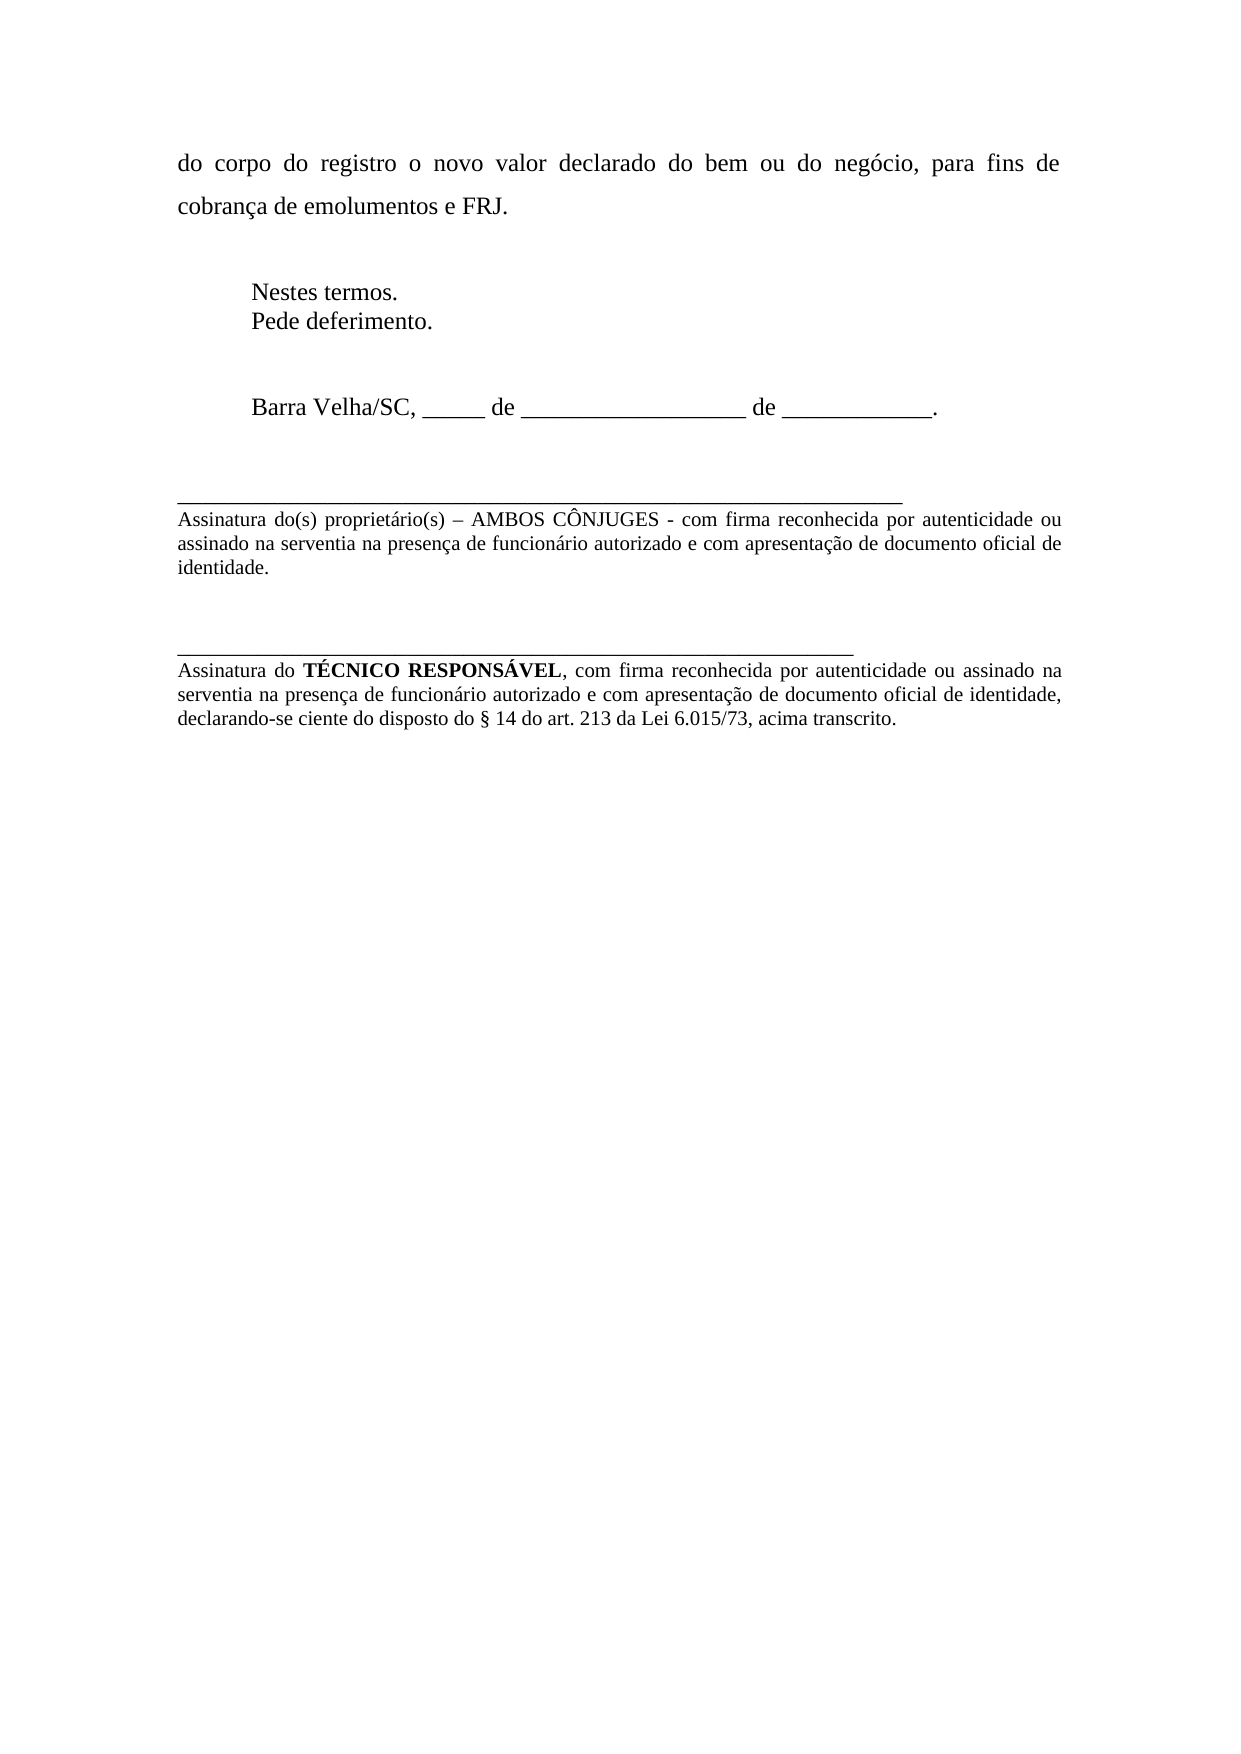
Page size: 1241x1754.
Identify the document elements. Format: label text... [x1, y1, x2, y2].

text Assinatura do(s) proprietário(s) – AMBOS CÔNJUGES - com firma reconhecida por autenticidade ou assinado na serventia na presença de funcionário autorizado e com apresentação de documento oficial de identidade. [177, 507, 1063, 579]
text ___________________________________________________________ [177, 632, 1063, 658]
text __________________________________________________________ [177, 478, 1063, 507]
text Assinatura do TÉCNICO RESPONSÁVEL, com firma reconhecida por autenticidade ou assinado na serventia na presença de funcionário autorizado e com apresentação de documento oficial de identidade, declarando-se ciente do disposto do § 14 do art. 213 da Lei 6.015/73, acima transcrito. [177, 658, 1063, 730]
text Pede deferimento. [177, 306, 1063, 334]
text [177, 148, 1061, 219]
text Barra Velha/SC, _____ de __________________ de ____________. [177, 392, 1063, 421]
text Nestes termos. [177, 277, 1063, 306]
